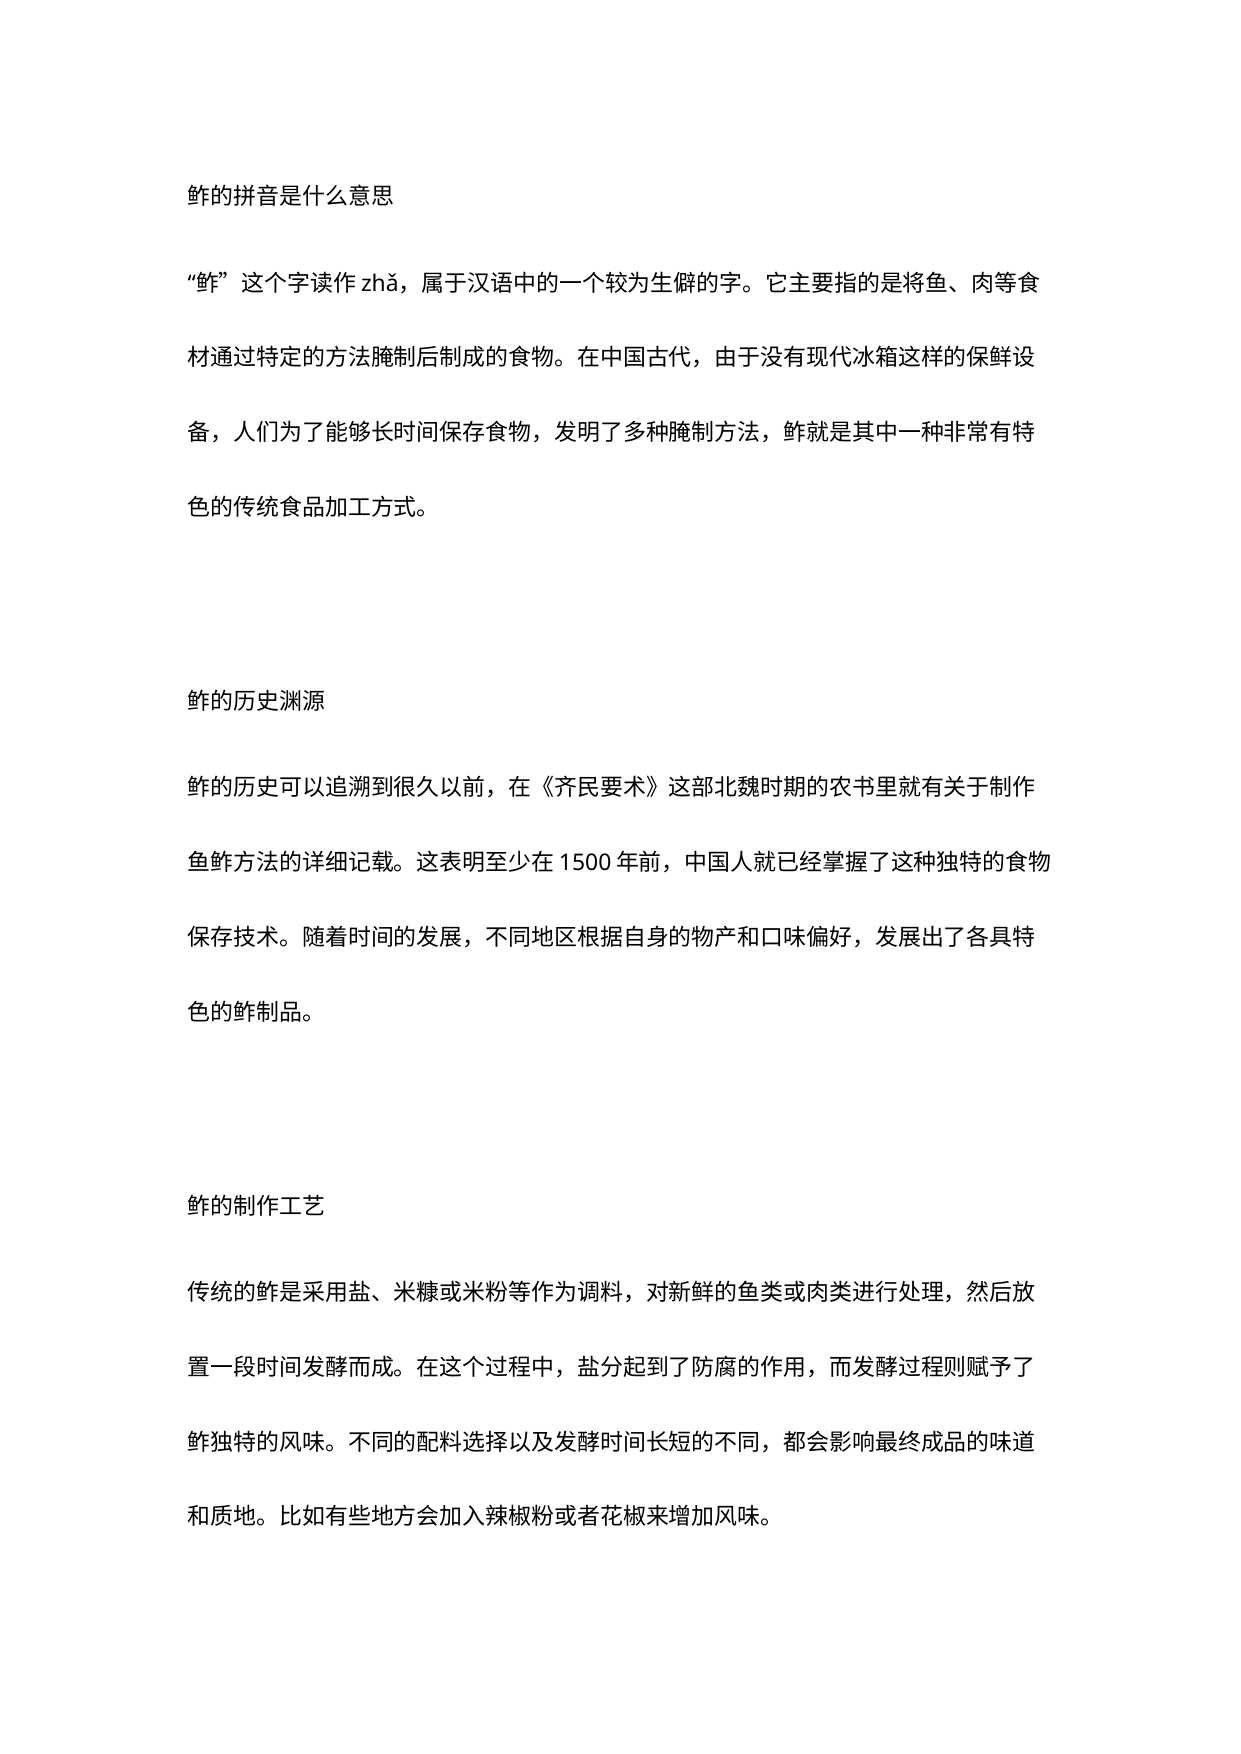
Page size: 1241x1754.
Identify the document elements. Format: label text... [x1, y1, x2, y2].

text 鲊的历史渊源 [187, 667, 1053, 732]
text “鲊”这个字读作zhǎ，属于汉语中的一个较为生僻的字。它主要指的是将鱼、肉等食材通过特定的方法腌制后制成的食物。在中国古代，由于没有现代冰箱这样的保鲜设备，人们为了能够长时间保存食物，发明了多种腌制方法，鲊就是其中一种非常有特色的传统食品加工方式。 [187, 248, 1053, 538]
text 鲊的拼音是什么意思 [187, 162, 1053, 227]
text 传统的鲊是采用盐、米糠或米粉等作为调料，对新鲜的鱼类或肉类进行处理，然后放置一段时间发酵而成。在这个过程中，盐分起到了防腐的作用，而发酵过程则赋予了鲊独特的风味。不同的配料选择以及发酵时间长短的不同，都会影响最终成品的味道和质地。比如有些地方会加入辣椒粉或者花椒来增加风味。 [187, 1258, 1053, 1547]
text 鲊的制作工艺 [187, 1172, 1053, 1237]
text 鲊的历史可以追溯到很久以前，在《齐民要术》这部北魏时期的农书里就有关于制作鱼鲊方法的详细记载。这表明至少在1500年前，中国人就已经掌握了这种独特的食物保存技术。随着时间的发展，不同地区根据自身的物产和口味偏好，发展出了各具特色的鲊制品。 [187, 753, 1053, 1042]
